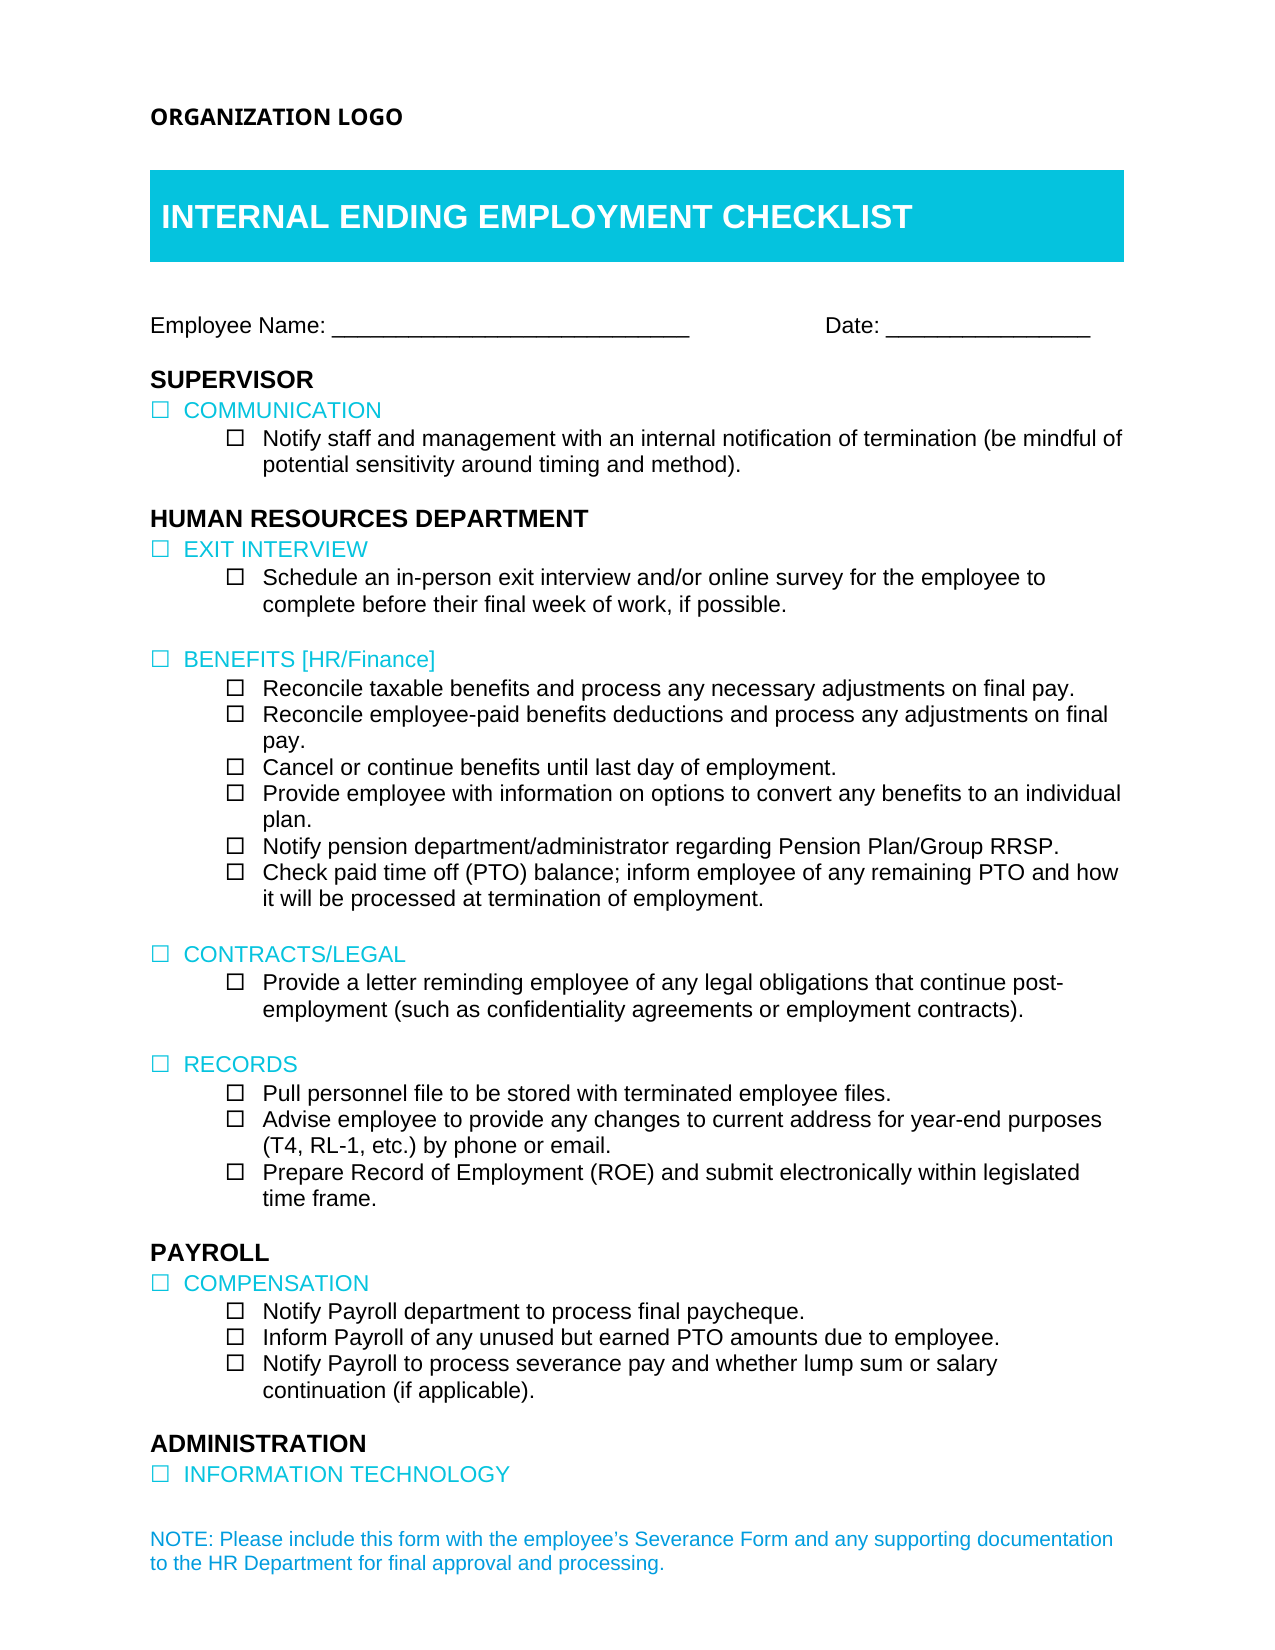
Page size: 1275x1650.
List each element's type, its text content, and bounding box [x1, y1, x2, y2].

text COMMUNICATION [150, 394, 1125, 425]
list Provide a letter reminding employee of any legal obligations that continue post-employment (such as confidentiality agreements or employment contracts). [225, 969, 1125, 1022]
text HUMAN RESOURCES DEPARTMENT [150, 504, 1125, 533]
list Notify Payroll to process severance pay and whether lump sum or salary continuation (if applicable). [225, 1350, 1125, 1403]
list Schedule an in-person exit interview and/or online survey for the employee to complete before their final week of work, if possible. [225, 564, 1125, 617]
list Advise employee to provide any changes to current address for year-end purposes (T4, RL-1, etc.) by phone or email. [225, 1106, 1125, 1159]
list Notify staff and management with an internal notification of termination (be mindful of potential sensitivity around timing and method). [225, 425, 1125, 478]
text SUPERVISOR [150, 365, 1125, 394]
text PAYROLL [150, 1238, 1125, 1266]
text CONTRACTS/LEGAL [150, 938, 1125, 969]
list Notify pension department/administrator regarding Pension Plan/Group RRSP. [225, 833, 1125, 859]
list Reconcile employee-paid benefits deductions and process any adjustments on final pay. [225, 701, 1125, 753]
text ADMINISTRATION [150, 1429, 1125, 1458]
list Inform Payroll of any unused but earned PTO amounts due to employee. [225, 1324, 1125, 1350]
list Pull personnel file to be stored with terminated employee files. [225, 1079, 1125, 1106]
table_header INTERNAL ENDING EMPLOYMENT CHECKLIST [150, 170, 1124, 262]
text RECORDS [150, 1048, 1125, 1079]
text EXIT INTERVIEW [150, 533, 1125, 564]
list Reconcile taxable benefits and process any necessary adjustments on final pay. [225, 674, 1125, 701]
list Provide employee with information on options to convert any benefits to an individual plan. [225, 780, 1125, 833]
list Cancel or continue benefits until last day of employment. [225, 753, 1125, 780]
list Notify Payroll department to process final paycheque. [225, 1298, 1125, 1324]
text BENEFITS [HR/Finance] [150, 643, 1125, 674]
list Prepare Record of Employment (ROE) and submit electronically within legislated time frame. [225, 1159, 1125, 1211]
text Employee Name: ____________________________ Date: ________________ [150, 312, 1125, 339]
text INFORMATION TECHNOLOGY [150, 1458, 1125, 1489]
text COMPENSATION [150, 1266, 1125, 1298]
list Check paid time off (PTO) balance; inform employee of any remaining PTO and how it will be processed at termination of employment. [225, 859, 1125, 912]
